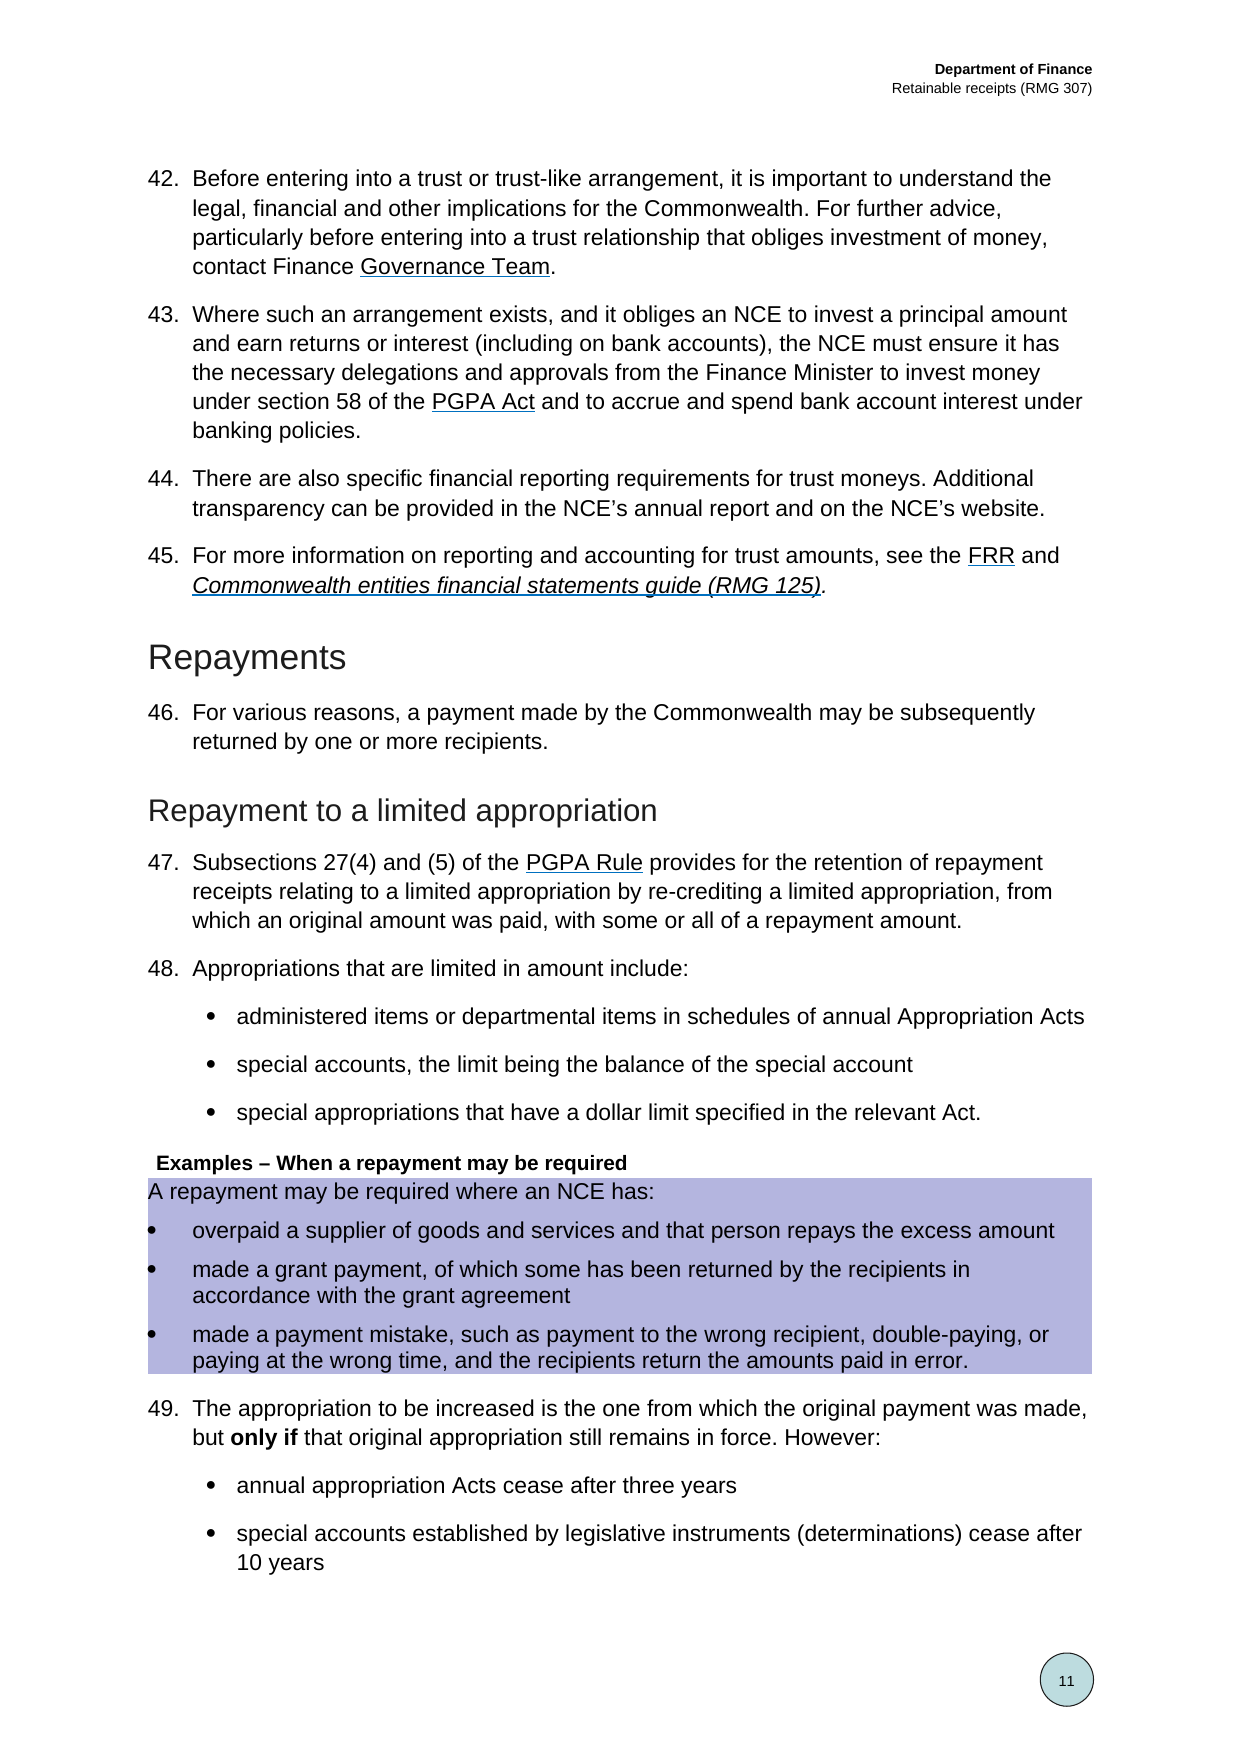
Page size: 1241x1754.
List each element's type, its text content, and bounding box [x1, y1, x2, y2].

text special appropriations that have a dollar limit specified in the relevant Act. [207, 1096, 1092, 1126]
list Before entering into a trust or trust-like arrangement, it is important to understand the legal, financial and other implications for the Commonwealth. For further advice, particularly before entering into a trust relationship that obliges investment of money, contact Finance Governance Team. [148, 162, 1092, 279]
list A repayment may be required where an NCE has: [148, 1178, 1092, 1204]
title Examples – When a repayment may be required [148, 1151, 1092, 1174]
subtitle Repayments [148, 635, 1092, 677]
text administered items or departmental items in schedules of annual Appropriation Acts [207, 1001, 1092, 1030]
list overpaid a supplier of goods and services and that person repays the excess amount [148, 1217, 1092, 1243]
list Subsections 27(4) and (5) of the PGPA Rule provides for the retention of repayment receipts relating to a limited appropriation by re-crediting a limited appropriation, from which an original amount was paid, with some or all of a repayment amount. [148, 846, 1092, 934]
text annual appropriation Acts cease after three years [207, 1469, 1092, 1499]
list Where such an arrangement exists, and it obliges an NCE to invest a principal amount and earn returns or interest (including on bank accounts), the NCE must ensure it has the necessary delegations and approvals from the Finance Minister to invest money under section 58 of the PGPA Act and to accrue and spend bank account interest under banking policies. [148, 298, 1092, 444]
list Appropriations that are limited in amount include: [148, 953, 1092, 982]
subtitle Repayment to a limited appropriation [148, 792, 1092, 828]
list The appropriation to be increased is the one from which the original payment was made, but only if that original appropriation still remains in force. However: [148, 1392, 1092, 1451]
list For various reasons, a payment made by the Commonwealth may be subsequently returned by one or more recipients. [148, 696, 1092, 754]
list For more information on reporting and accounting for trust amounts, see the and Commonwealth entities financial statements guide (RMG 125). [148, 539, 1092, 598]
text special accounts, the limit being the balance of the special account [207, 1048, 1092, 1078]
text special accounts established by legislative instruments (determinations) cease after 10 years [207, 1517, 1092, 1576]
list made a grant payment, of which some has been returned by the recipients in accordance with the grant agreement [148, 1256, 1092, 1308]
list There are also specific financial reporting requirements for trust moneys. Additional transparency can be provided in the NCE’s annual report and on the NCE’s website. [148, 462, 1092, 521]
list made a payment mistake, such as payment to the wrong recipient, double-paying, or paying at the wrong time, and the recipients return the amounts paid in error. [148, 1321, 1092, 1374]
